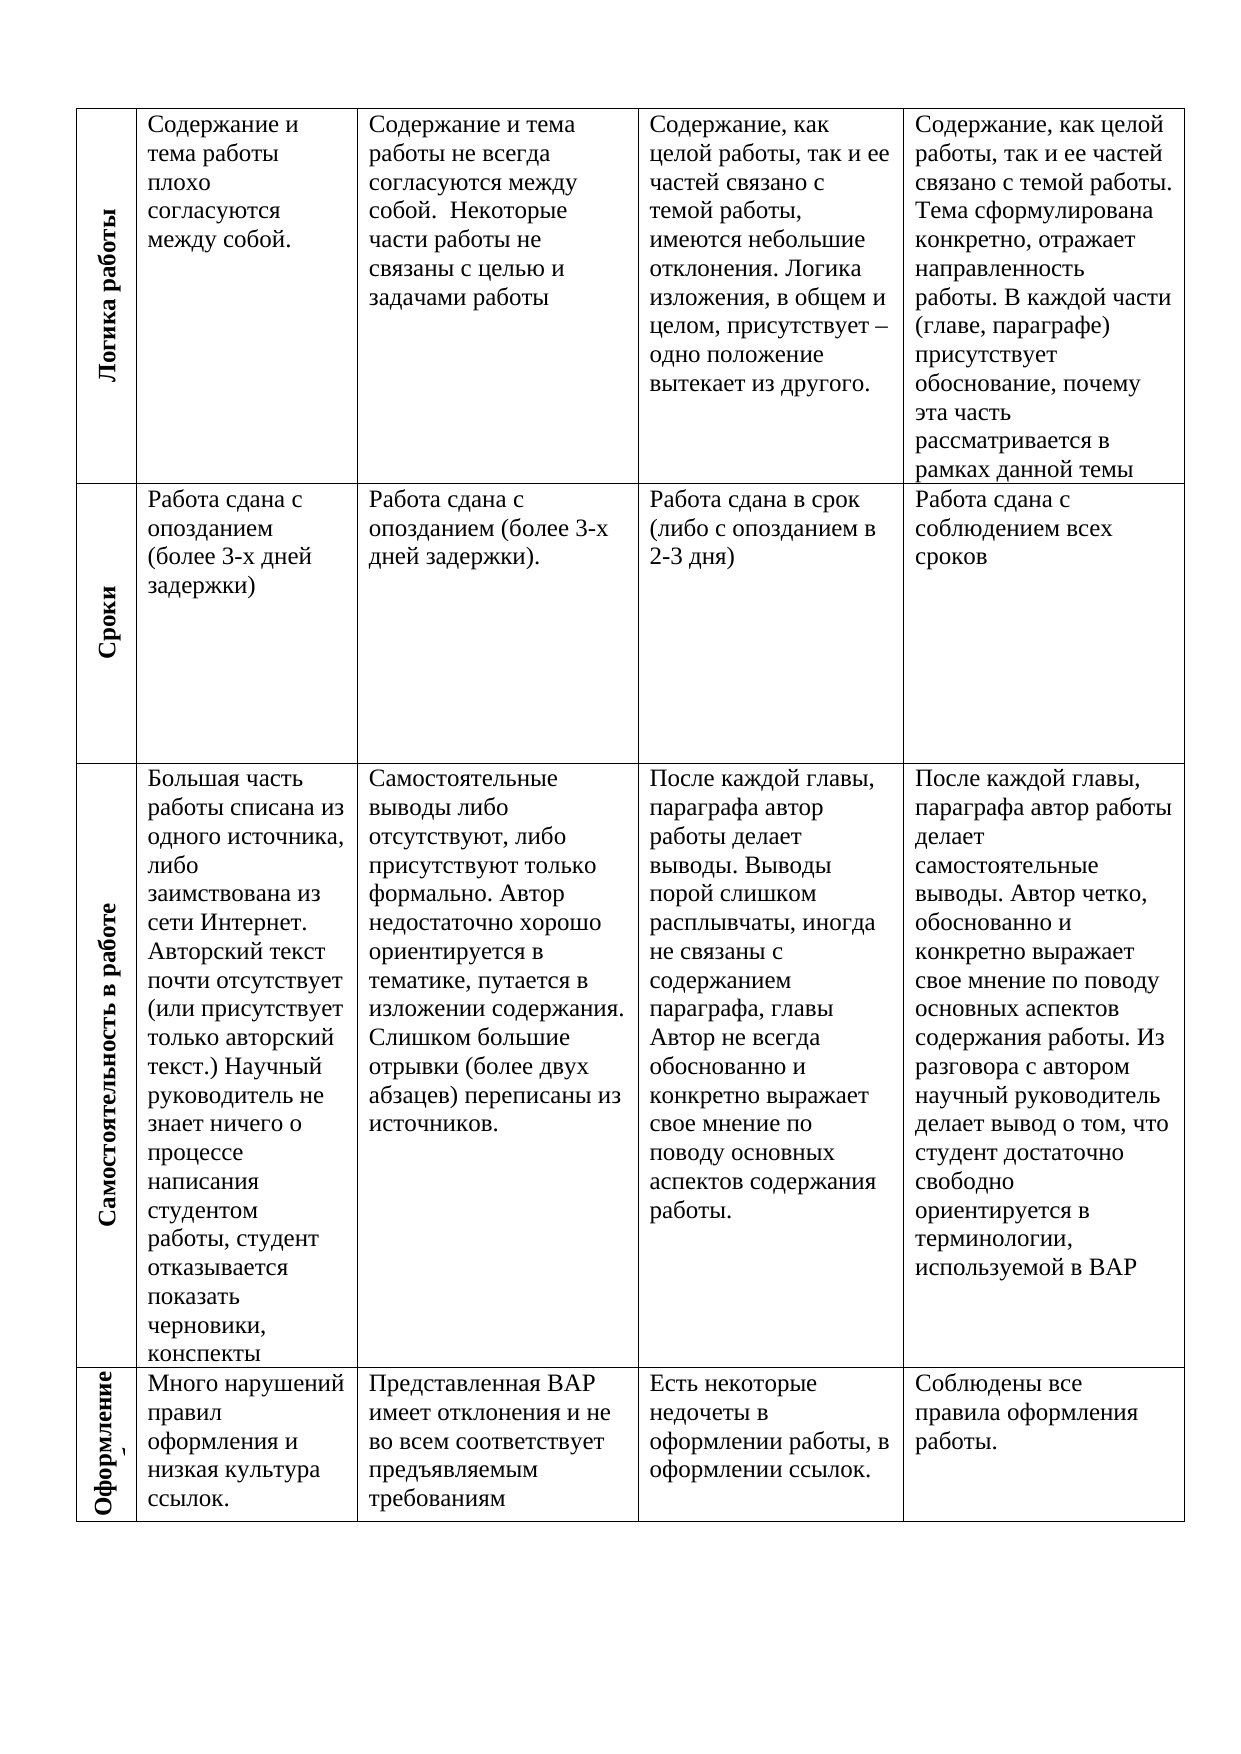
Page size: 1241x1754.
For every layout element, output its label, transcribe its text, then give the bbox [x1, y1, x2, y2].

table_cell Большая часть работы списана из одного источника, либо заимствована из сети Интернет. Авторский текст почти отсутствует (или присутствует только авторский текст.) Научный руководитель не знает ничего о процессе написания студентом работы, студент отказывается показать черновики, конспекты [137, 764, 357, 1367]
table_cell Содержание, как целой работы, так и ее частей связано с темой работы, имеются небольшие отклонения. Логика изложения, в общем и целом, присутствует – одно положение вытекает из другого. [639, 109, 903, 483]
table_cell Содержание и тема работы не всегда согласуются между собой. Некоторые части работы не связаны с целью и задачами работы [358, 109, 638, 483]
table_cell Самостоятельность в работе [77, 764, 136, 1367]
table_cell Работа сдана с опозданием (более 3-х дней задержки) [137, 484, 357, 762]
table_cell Логика работы [77, 109, 136, 483]
table_cell Содержание, как целой работы, так и ее частей связано с темой работы. Тема сформулирована конкретно, отражает направленность работы. В каждой части (главе, параграфе) присутствует обоснование, почему эта часть рассматривается в рамках данной темы [904, 109, 1184, 483]
table_cell Представленная ВАР имеет отклонения и не во всем соответствует предъявляемым требованиям [358, 1368, 638, 1521]
table_cell Самостоятельные выводы либо отсутствуют, либо присутствуют только формально. Автор недостаточно хорошо ориентируется в тематике, путается в изложении содержания. Слишком большие отрывки (более двух абзацев) переписаны из источников. [358, 764, 638, 1367]
table_cell Есть некоторые недочеты в оформлении работы, в оформлении ссылок. [639, 1368, 903, 1521]
table_cell Работа сдана в срок (либо с опозданием в 2-3 дня) [639, 484, 903, 762]
table_cell После каждой главы, параграфа автор работы делает самостоятельные выводы. Автор четко, обоснованно и конкретно выражает свое мнение по поводу основных аспектов содержания работы. Из разговора с автором научный руководитель делает вывод о том, что студент достаточно свободно ориентируется в терминологии, используемой в ВАР [904, 764, 1184, 1367]
table_cell Оформление работы [77, 1368, 136, 1521]
table_cell Содержание и тема работы плохо согласуются между собой. [137, 109, 357, 483]
table_cell Много нарушений правил оформления и низкая культура ссылок. [137, 1368, 357, 1521]
table_cell Соблюдены все правила оформления работы. [904, 1368, 1184, 1521]
table_cell Сроки [77, 484, 136, 762]
table_cell Работа сдана с опозданием (более 3-х дней задержки). [358, 484, 638, 762]
table_cell Работа сдана с соблюдением всех сроков [904, 484, 1184, 762]
table_cell После каждой главы, параграфа автор работы делает выводы. Выводы порой слишком расплывчаты, иногда не связаны с содержанием параграфа, главы Автор не всегда обоснованно и конкретно выражает свое мнение по поводу основных аспектов содержания работы. [639, 764, 903, 1367]
